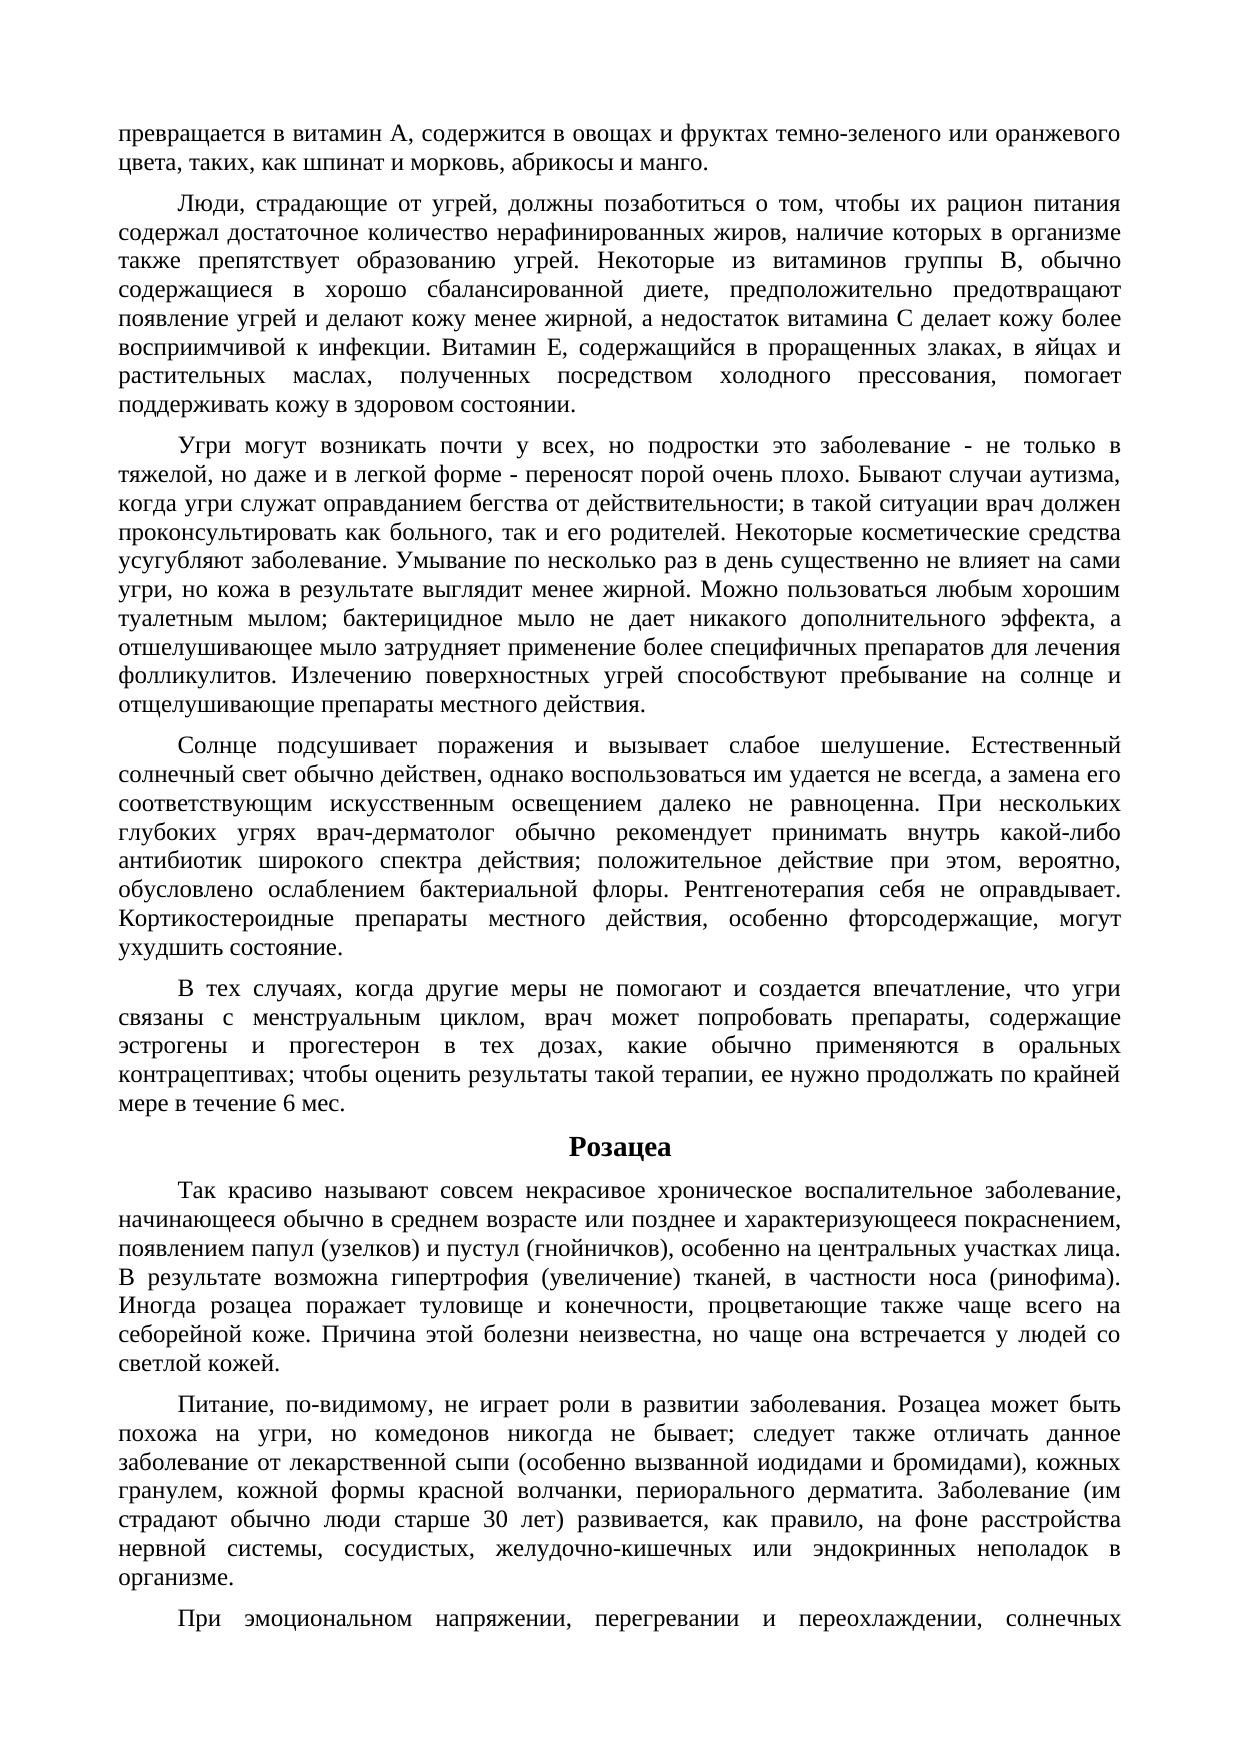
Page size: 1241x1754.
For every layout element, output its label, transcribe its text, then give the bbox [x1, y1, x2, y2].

text Люди, страдающие от угрей, должны позаботиться о том, чтобы их рацион питания содержал достаточное количество нерафинированных жиров, наличие которых в организме также препятствует образованию угрей. Некоторые из витаминов группы В, обычно содержащиеся в хорошо сбалансированной диете, предположительно предотвращают появление угрей и делают кожу менее жирной, а недостаток витамина С делает кожу более восприимчивой к инфекции. Витамин Е, содержащийся в проращенных злаках, в яйцах и растительных маслах, полученных посредством холодного прессования, помогает поддерживать кожу в здоровом состоянии. [118, 188, 1122, 418]
text Солнце подсушивает поражения и вызывает слабое шелушение. Естественный солнечный свет обычно действен, однако воспользоваться им удается не всегда, а замена его соответствующим искусственным освещением далеко не равноценна. При нескольких глубоких угрях врач-дерматолог обычно рекомендует принимать внутрь какой-либо антибиотик широкого спектра действия; положительное действие при этом, вероятно, обусловлено ослаблением бактериальной флоры. Рентгенотерапия себя не оправдывает. Кортикостероидные препараты местного действия, особенно фторсодержащие, могут ухудшить состояние. [118, 731, 1122, 961]
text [118, 1603, 1122, 1632]
text Угри могут возникать почти у всех, но подростки это заболевание - не только в тяжелой, но даже и в легкой форме - переносят порой очень плохо. Бывают случаи аутизма, когда угри служат оправданием бегства от действительности; в такой ситуации врач должен проконсультировать как больного, так и его родителей. Некоторые косметические средства усугубляют заболевание. Умывание по несколько раз в день существенно не влияет на сами угри, но кожа в результате выглядит менее жирной. Можно пользоваться любым хорошим туалетным мылом; бактерицидное мыло не дает никакого дополнительного эффекта, а отшелушивающее мыло затрудняет применение более специфичных препаратов для лечения фолликулитов. Излечению поверхностных угрей способствуют пребывание на солнце и отщелушивающие препараты местного действия. [118, 431, 1122, 718]
text В тех случаях, когда другие меры не помогают и создается впечатление, что угри связаны с менструальным циклом, врач может попробовать препараты, содержащие эстрогены и прогестерон в тех дозах, какие обычно применяются в оральных контрацептивах; чтобы оценить результаты такой терапии, ее нужно продолжать по крайней мере в течение 6 мес. [118, 973, 1122, 1117]
text Розацеа [118, 1129, 1122, 1163]
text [118, 118, 1122, 176]
text Так красиво называют совсем некрасивое хроническое воспалительное заболевание, начинающееся обычно в среднем возрасте или позднее и характеризующееся покраснением, появлением папул (узелков) и пустул (гнойничков), особенно на центральных участках лица. В результате возможна гипертрофия (увеличение) тканей, в частности носа (ринофима). Иногда розацеа поражает туловище и конечности, процветающие также чаще всего на себорейной коже. Причина этой болезни неизвестна, но чаще она встречается у людей со светлой кожей. [118, 1175, 1122, 1377]
text Питание, по-видимому, не играет роли в развитии заболевания. Розацеа может быть похожа на угри, но комедонов никогда не бывает; следует также отличать данное заболевание от лекарственной сыпи (особенно вызванной иодидами и бромидами), кожных гранулем, кожной формы красной волчанки, периорального дерматита. Заболевание (им страдают обычно люди старше 30 лет) развивается, как правило, на фоне расстройства нервной системы, сосудистых, желудочно-кишечных или эндокринных неполадок в организме. [118, 1389, 1122, 1590]
